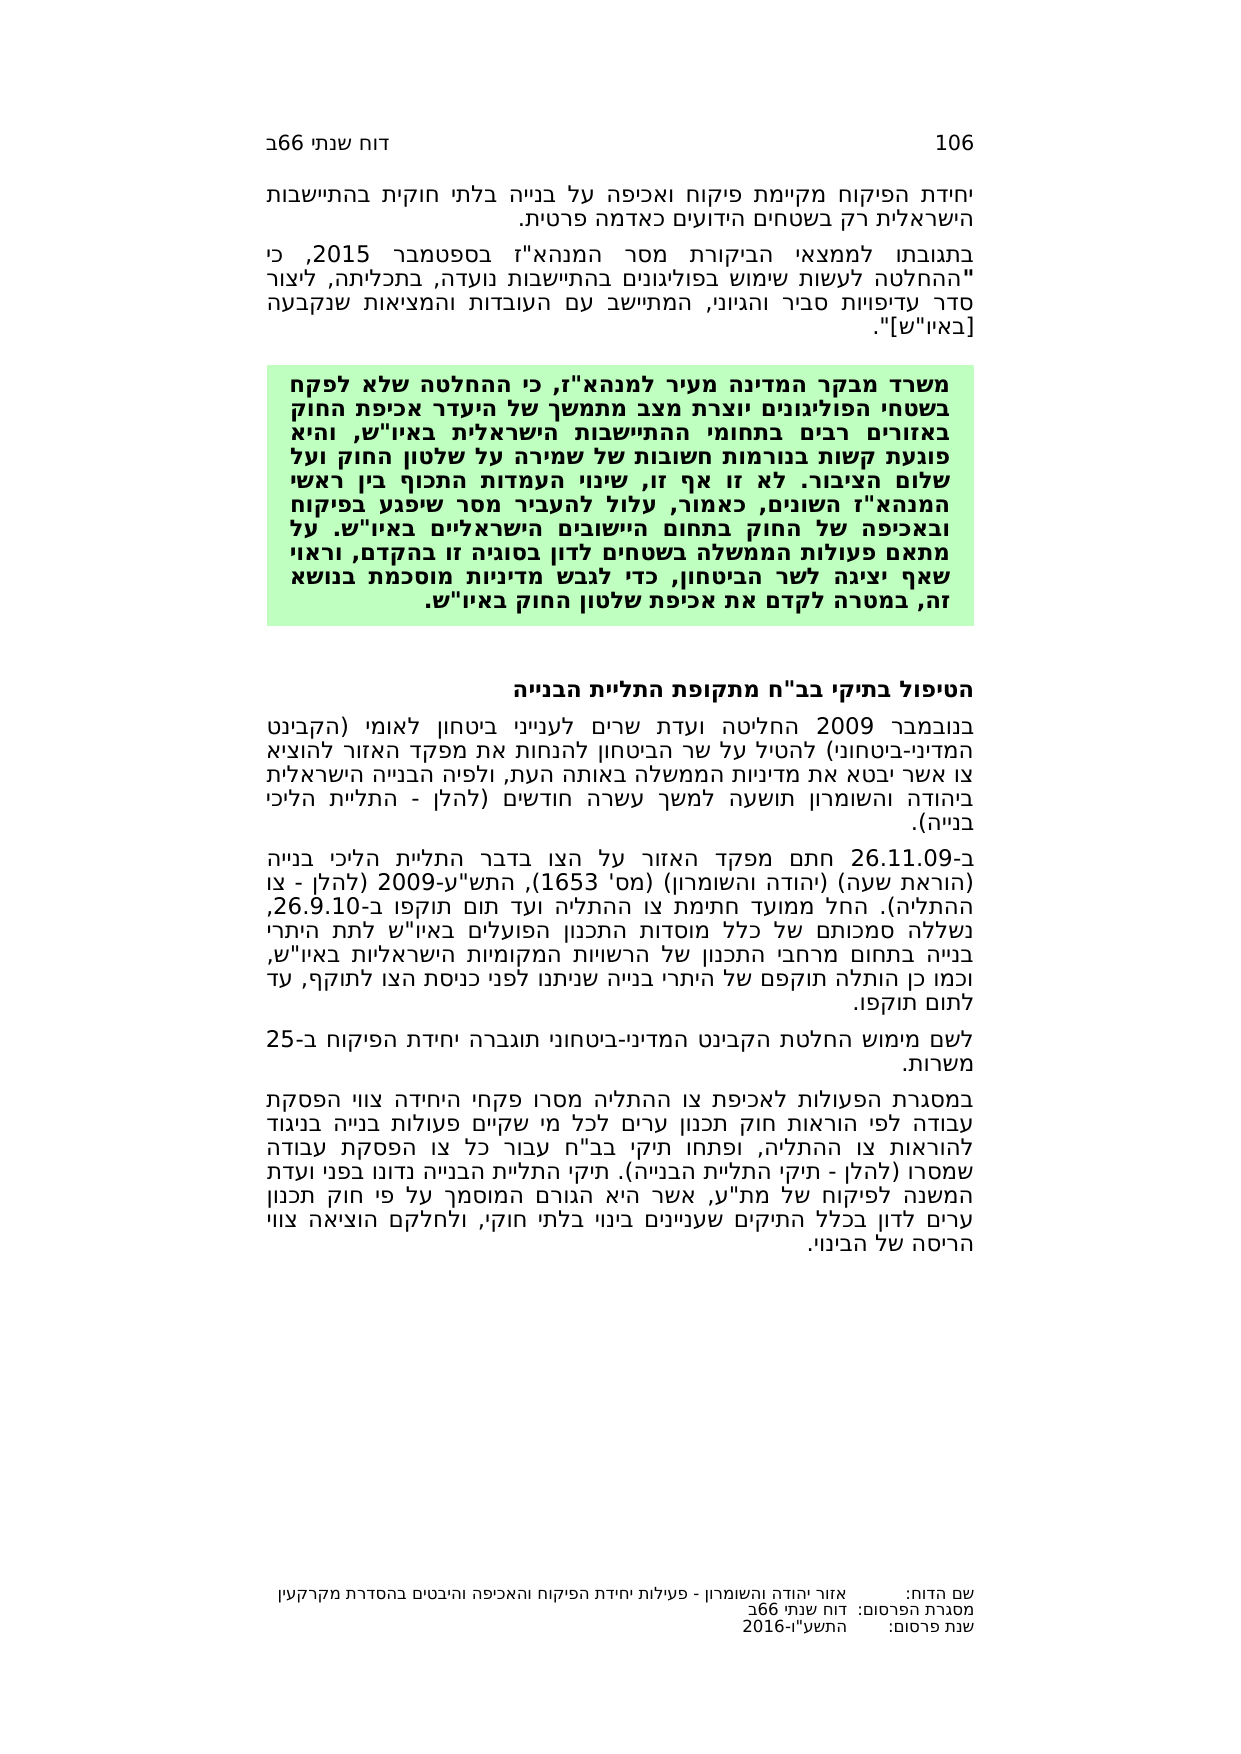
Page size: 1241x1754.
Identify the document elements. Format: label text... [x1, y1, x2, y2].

text ב-26.11.09 חתם מפקד האזור על הצו בדבר התליית הליכי בנייה (הוראת שעה) (יהודה והשומרון) (מס' 1653), התש"ע-2009 (להלן - צו ההתליה). החל ממועד חתימת צו ההתליה ועד תום תוקפו ב-26.9.10, נשללה סמכותם של כלל מוסדות התכנון הפועלים באיו"ש לתת היתרי בנייה בתחום מרחבי התכנון של הרשויות המקומיות הישראליות באיו"ש, וכמו כן הותלה תוקפם של היתרי בנייה שניתנו לפני כניסת הצו לתוקף, עד לתום תוקפו. [266, 848, 974, 1015]
text בתגובתו לממצאי הביקורת מסר המנהא"ז בספטמבר 2015, כי "ההחלטה לעשות שימוש בפוליגונים בהתיישבות נועדה, בתכליתה, ליצור סדר עדיפויות סביר והגיוני, המתיישב עם העובדות והמציאות שנקבעה [באיו"ש]". [266, 243, 974, 339]
text משרד מבקר המדינה מעיר למנהא"ז, כי ההחלטה שלא לפקח בשטחי הפוליגונים יוצרת מצב מתמשך של היעדר אכיפת החוק באזורים רבים בתחומי ההתיישבות הישראלית באיו"ש, והיא פוגעת קשות בנורמות חשובות של שמירה על שלטון החוק ועל שלום הציבור. לא זו אף זו, שינוי העמדות התכוף בין ראשי המנהא"ז השונים, כאמור, עלול להעביר מסר שיפגע בפיקוח ובאכיפה של החוק בתחום היישובים הישראליים באיו"ש. על מתאם פעולות הממשלה בשטחים לדון בסוגיה זו בהקדם, וראוי שאף יציגה לשר הביטחון, כדי לגבש מדיניות מוסכמת בנושא זה, במטרה לקדם את אכיפת שלטון החוק באיו"ש. [267, 365, 974, 626]
text במסגרת הפעולות לאכיפת צו ההתליה מסרו פקחי היחידה צווי הפסקת עבודה לפי הוראות חוק תכנון ערים לכל מי שקיים פעולות בנייה בניגוד להוראות צו ההתליה, ופתחו תיקי בב"ח עבור כל צו הפסקת עבודה שמסרו (להלן - תיקי התליית הבנייה). תיקי התליית הבנייה נדונו בפני ועדת המשנה לפיקוח של מת"ע, אשר היא הגורם המוסמך על פי חוק תכנון ערים לדון בכלל התיקים שעניינים בינוי בלתי חוקי, ולחלקם הוציאה צווי הריסה של הבינוי. [266, 1088, 974, 1256]
text בנובמבר 2009 החליטה ועדת שרים לענייני ביטחון לאומי (הקבינט המדיני-ביטחוני) להטיל על שר הביטחון להנחות את מפקד האזור להוציא צו אשר יבטא את מדיניות הממשלה באותה העת, ולפיה הבנייה הישראלית ביהודה והשומרון תושעה למשך עשרה חודשים (להלן - התליית הליכי בנייה). [266, 715, 974, 835]
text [266, 183, 974, 231]
text לשם מימוש החלטת הקבינט המדיני-ביטחוני תוגברה יחידת הפיקוח ב-25 משרות. [266, 1028, 974, 1076]
text הטיפול בתיקי בב"ח מתקופת התליית הבנייה [266, 676, 974, 703]
